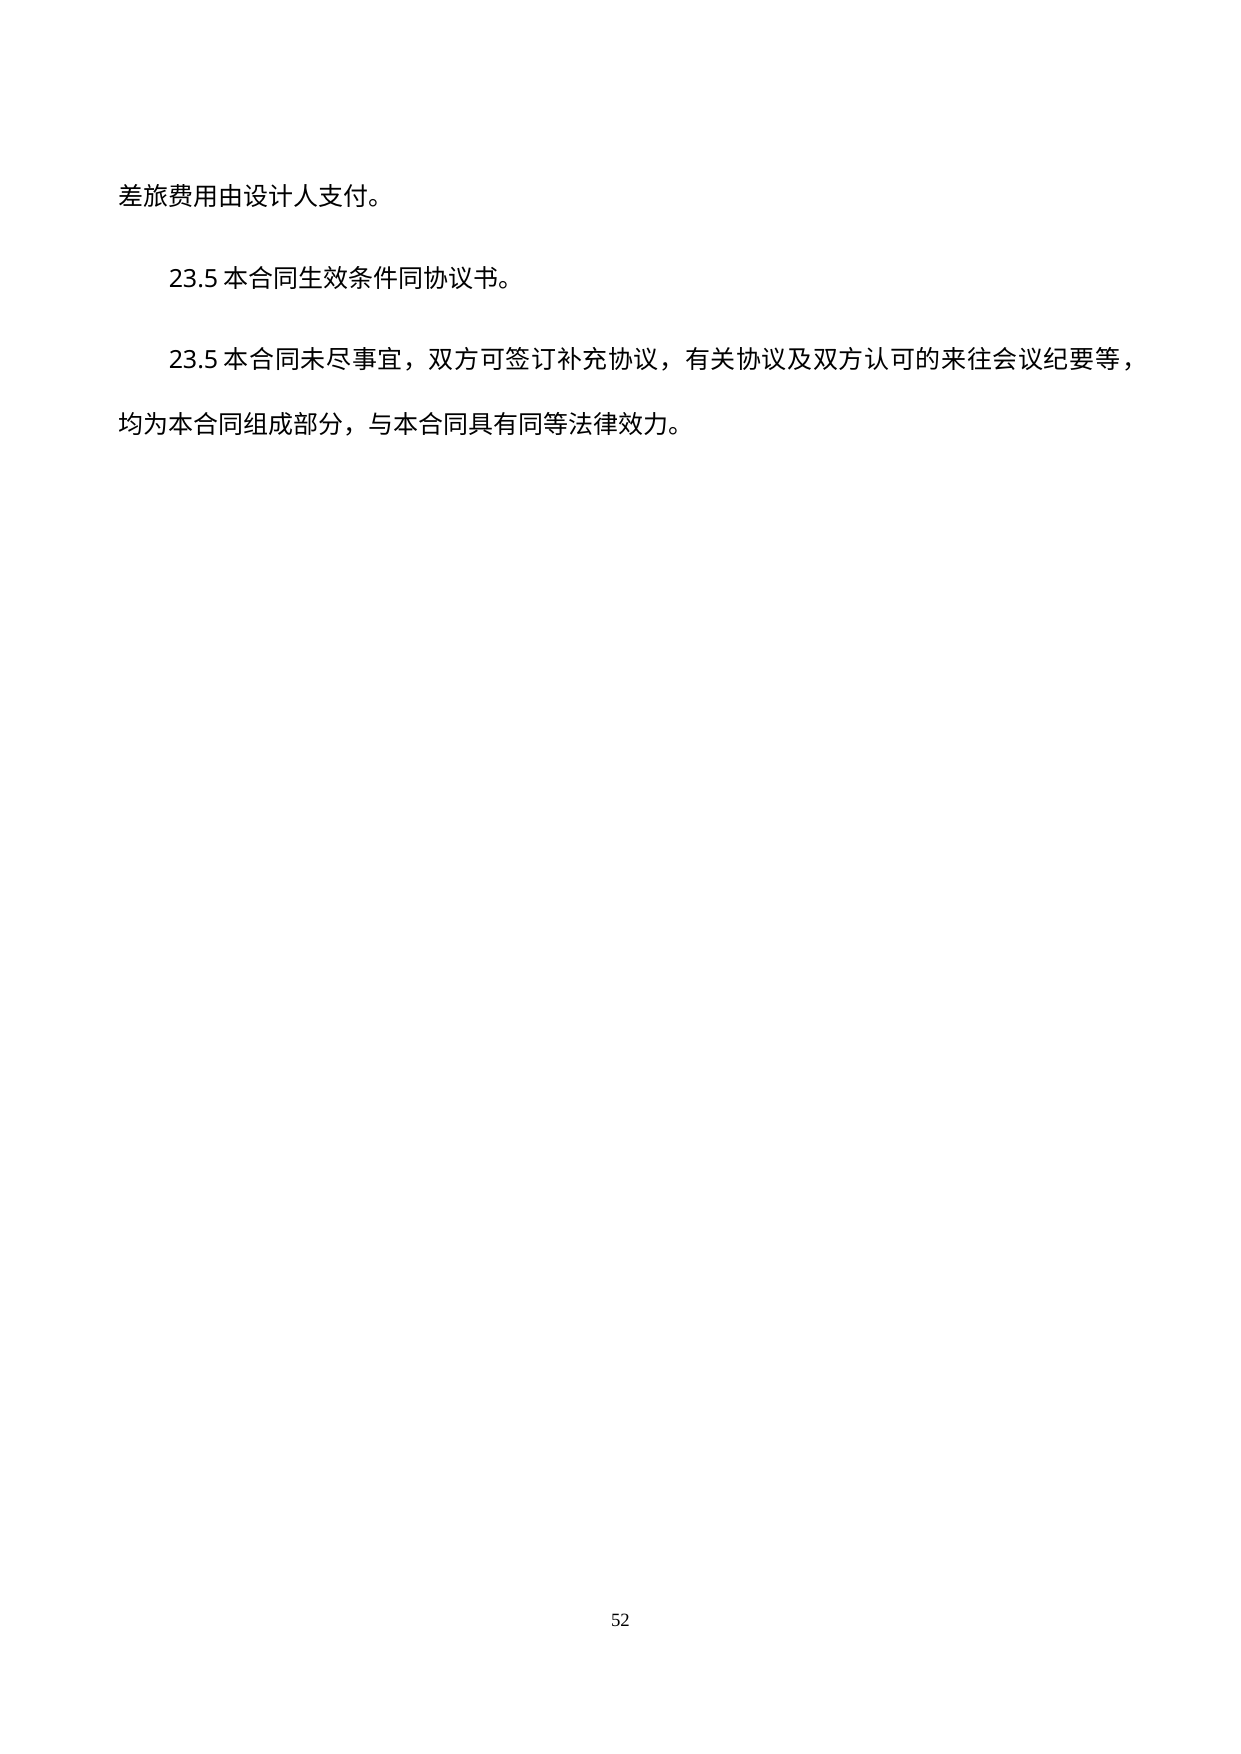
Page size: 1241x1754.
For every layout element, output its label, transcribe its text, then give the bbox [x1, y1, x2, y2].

text 23.5本合同未尽事宜，双方可签订补充协议，有关协议及双方认可的来往会议纪要等，均为本合同组成部分，与本合同具有同等法律效力。 [118, 325, 1122, 455]
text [118, 162, 1122, 227]
text 23.5本合同生效条件同协议书。 [118, 244, 1122, 309]
